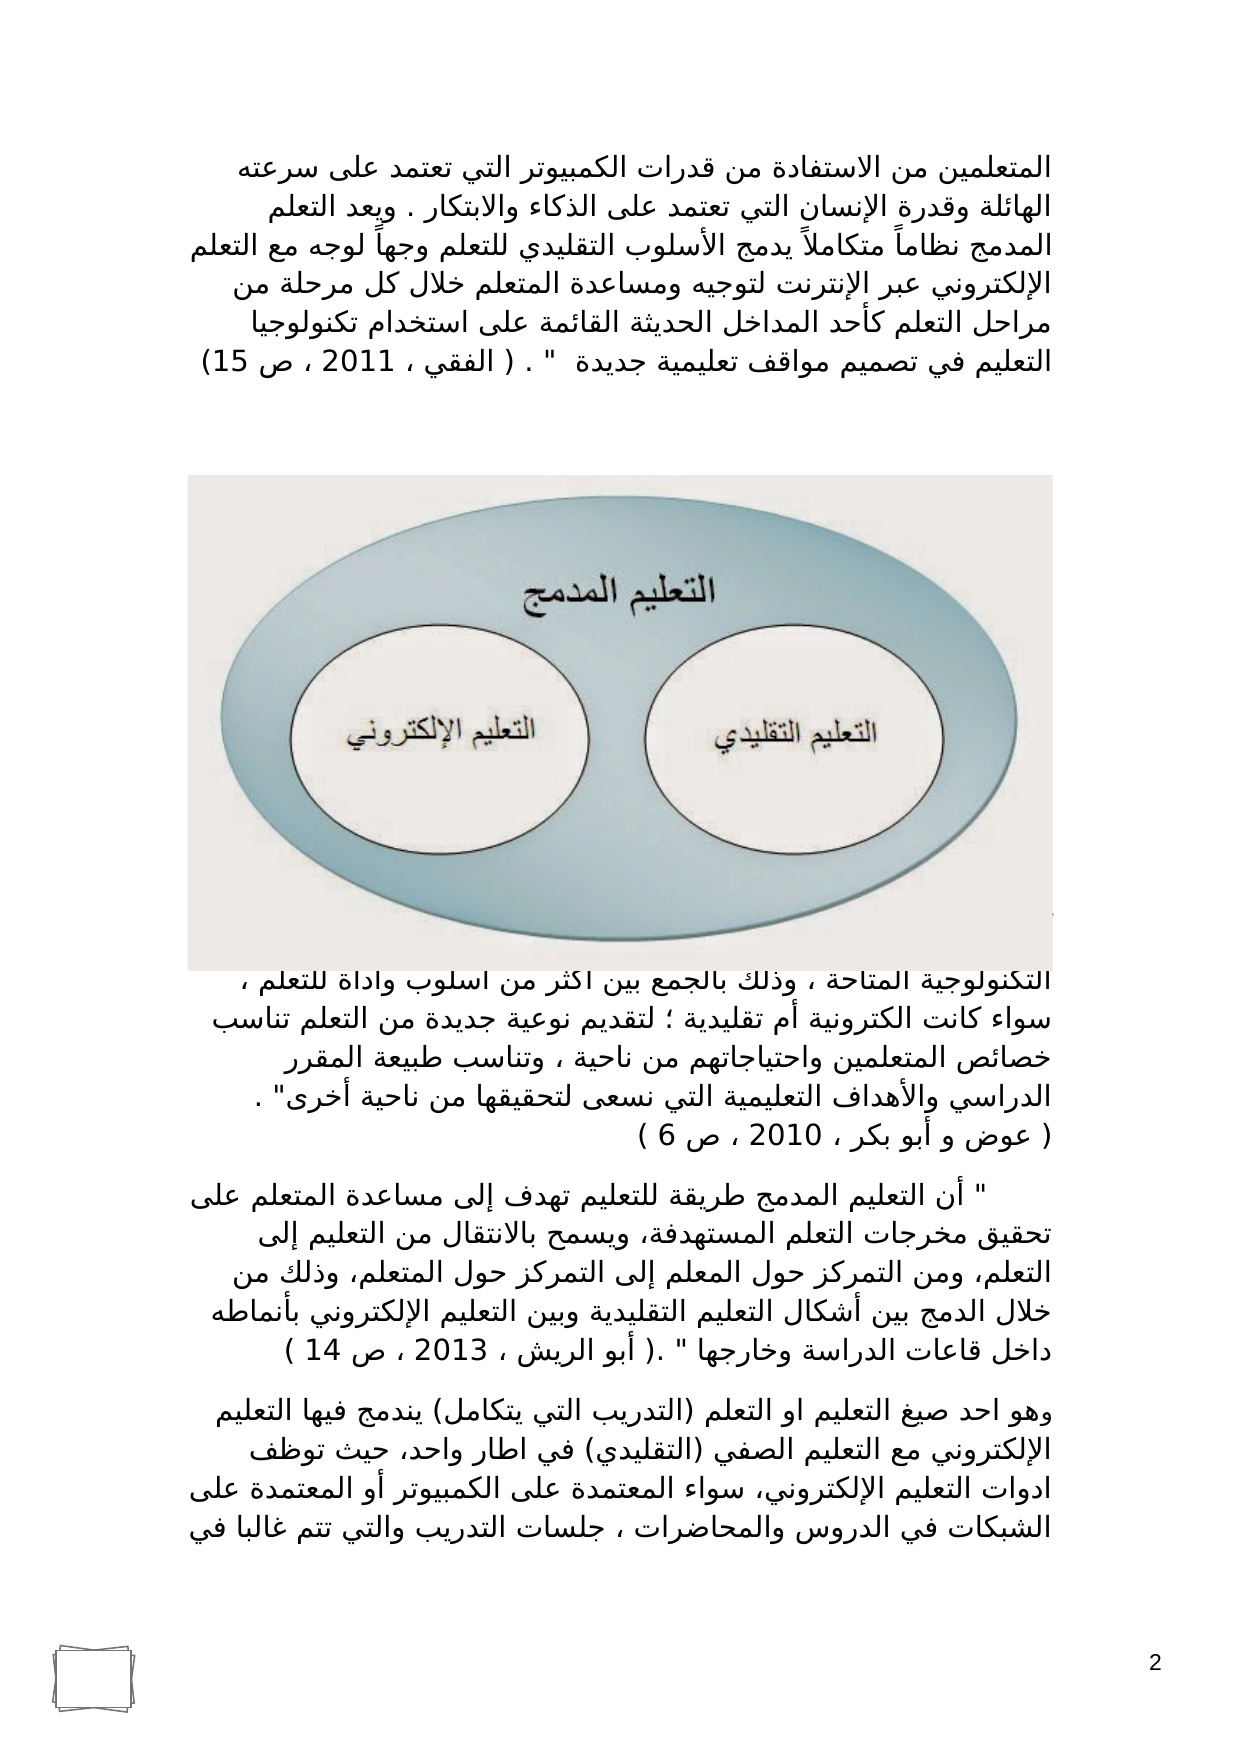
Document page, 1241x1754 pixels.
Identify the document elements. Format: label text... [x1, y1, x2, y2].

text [187, 150, 1053, 379]
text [187, 1393, 1053, 1544]
text " أن التعليم المدمج طريقة للتعليم تهدف إلى مساعدة المتعلم على تحقيق مخرجات التعلم المستهدفة، ويسمح بالانتقال من التعليم إلى التعلم، ومن التمركز حول المعلم إلى التمركز حول المتعلم، وذلك من خلال الدمج بين أشكال التعليم التقليدية وبين التعليم الإلكتروني بأنماطه داخل قاعات الدراسة وخارجها " .( أبو الريش ، 2013 ، ص 14 ) [187, 1178, 1053, 1368]
text هو نظام تعليمي تعلمي يستفيد من جميع الإمكانيات والوسائط التكنولوجية المتاحة ، وذلك بالجمع بين أكثر من أسلوب وأداة للتعلم ، سواء كانت الكترونية أم تقليدية ؛ لتقديم نوعية جديدة من التعلم تناسب خصائص المتعلمين واحتياجاتهم من ناحية ، وتناسب طبيعة المقرر الدراسي والأهداف التعليمية التي نسعى لتحقيقها من ناحية أخرى" . ( عوض و أبو بكر ، 2010 ، ص 6 ) [187, 971, 1053, 1152]
picture [187, 475, 1053, 971]
